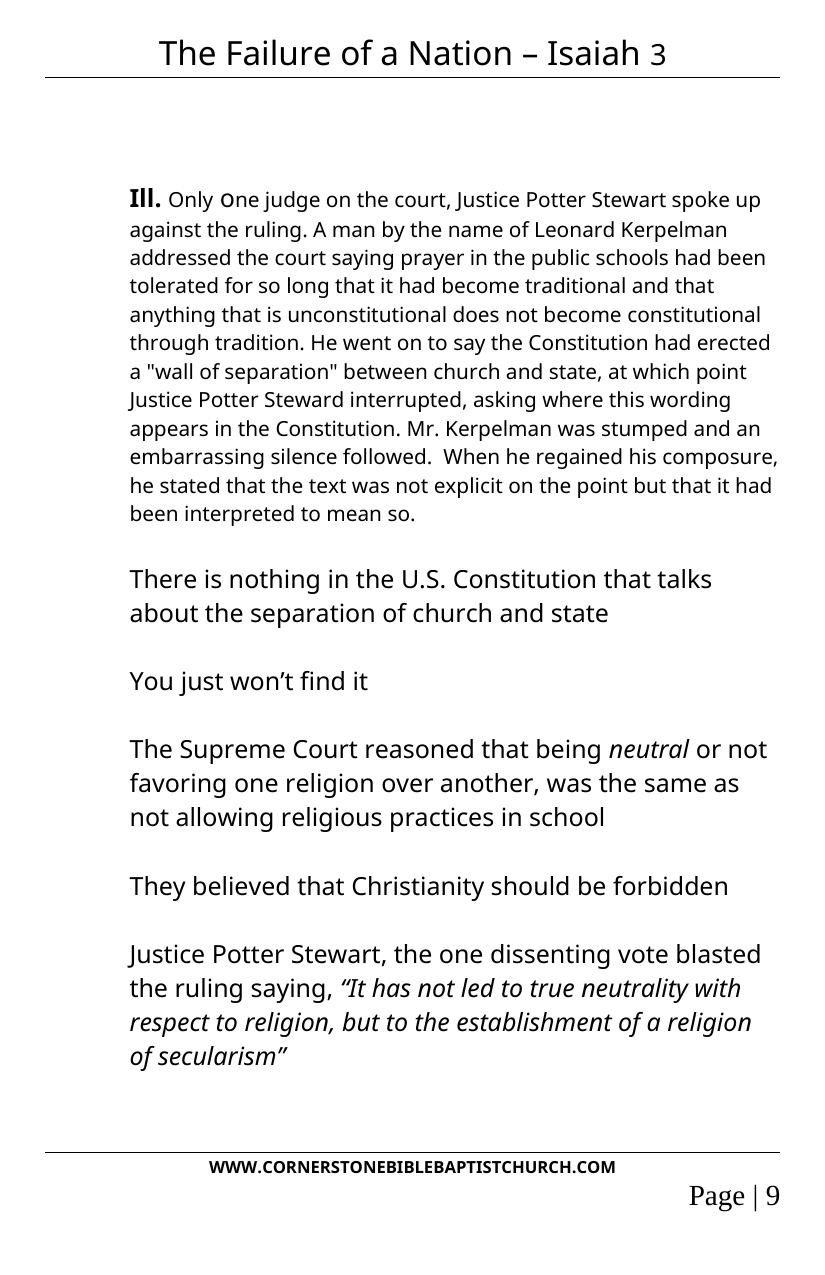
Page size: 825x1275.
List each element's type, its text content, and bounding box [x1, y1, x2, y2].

text You just won’t find it [129, 664, 780, 698]
text They believed that Christianity should be forbidden [129, 868, 780, 902]
text Justice Potter Stewart, the one dissenting vote blasted the ruling saying, “It has not led to true neutrality with respect to religion, but to the establishment of a religion of secularism” [129, 936, 780, 1073]
text Ill. Only one judge on the court, Justice Potter Stewart spoke up against the ruling. A man by the name of Leonard Kerpelman addressed the court saying prayer in the public schools had been tolerated for so long that it had become traditional and that anything that is unconstitutional does not become constitutional through tradition. He went on to say the Constitution had erected a "wall of separation" between church and state, at which point Justice Potter Steward interrupted, asking where this wording appears in the Constitution. Mr. Kerpelman was stumped and an embarrassing silence followed. When he regained his composure, he stated that the text was not explicit on the point but that it had been interpreted to mean so. [129, 181, 780, 528]
text There is nothing in the U.S. Constitution that talks about the separation of church and state [129, 562, 780, 630]
text The Supreme Court reasoned that being neutral or not favoring one religion over another, was the same as not allowing religious practices in school [129, 732, 780, 834]
